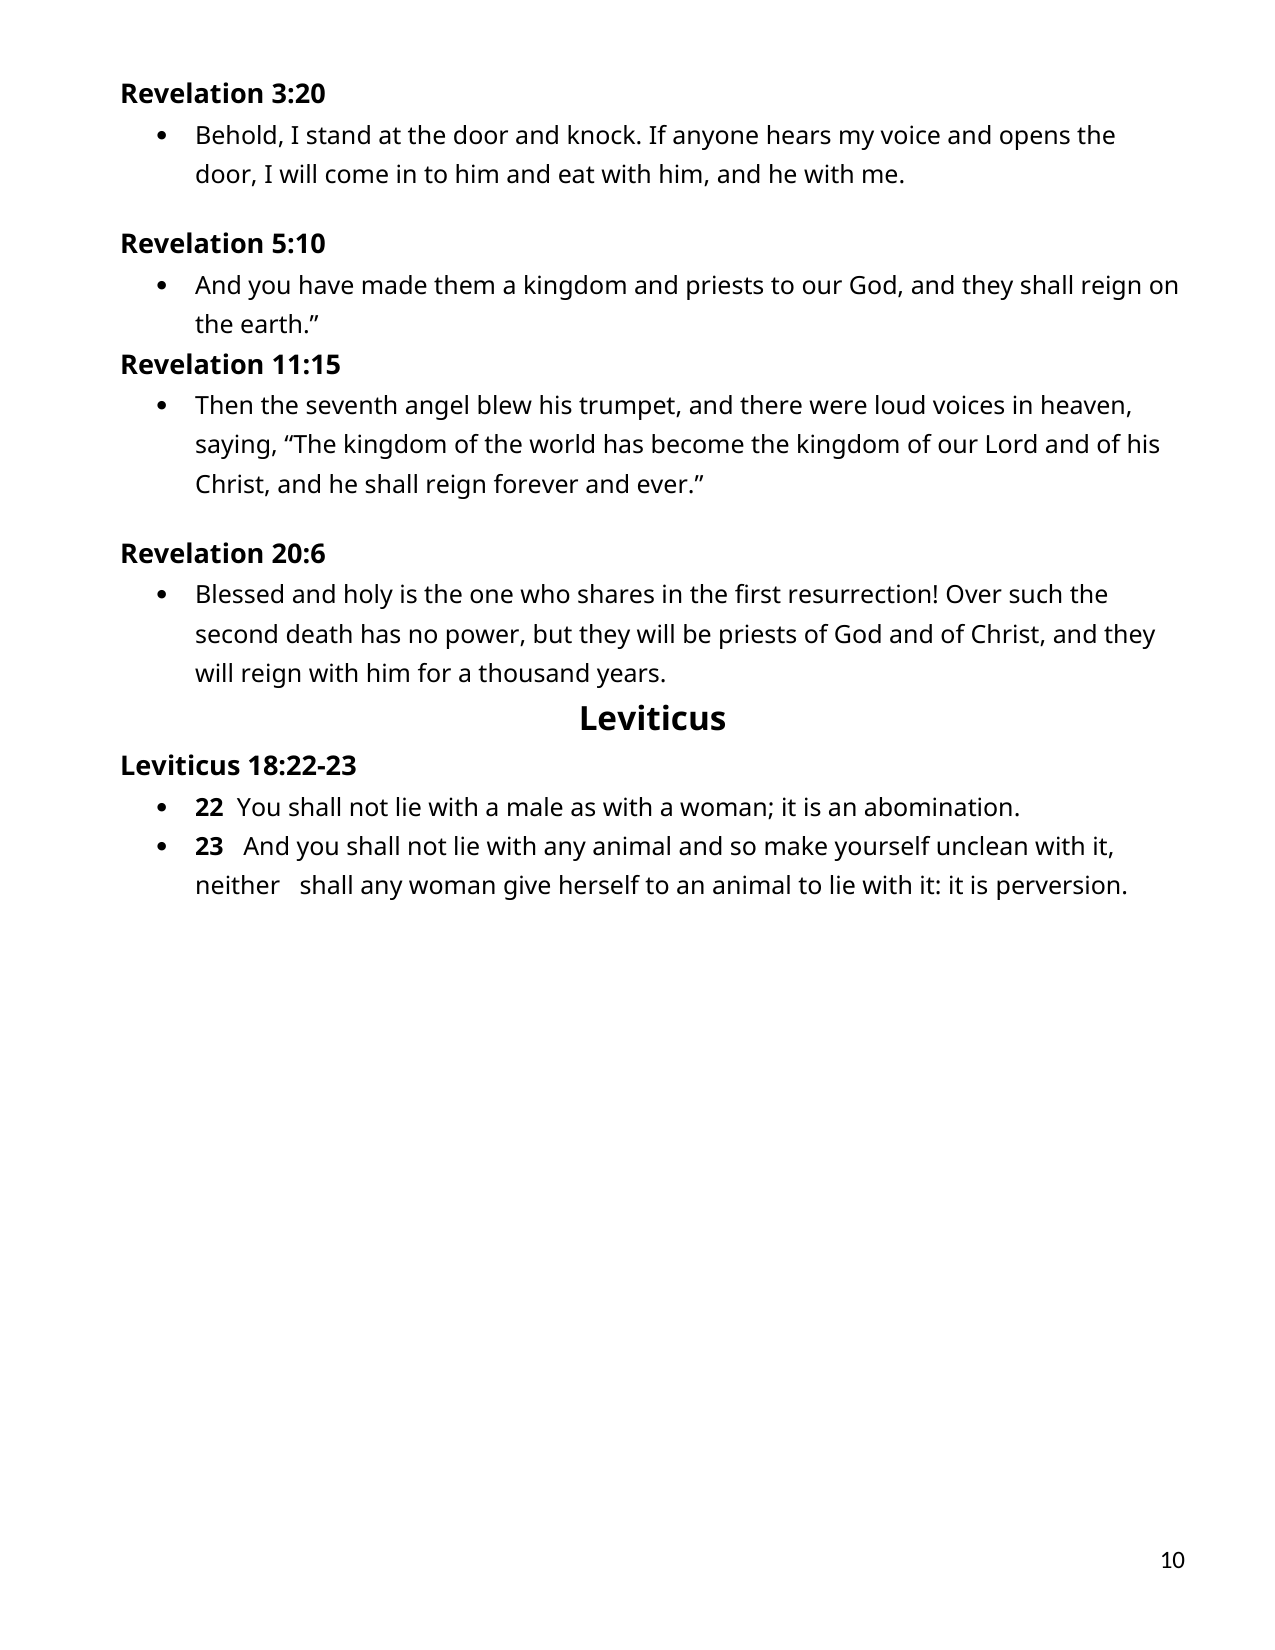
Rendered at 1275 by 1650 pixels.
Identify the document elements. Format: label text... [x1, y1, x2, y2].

text Leviticus [120, 694, 1185, 740]
list 23 And you shall not lie with any animal and so make yourself unclean with it, neither shall any woman give herself to an animal to lie with it: it is perversion. [157, 828, 1185, 902]
text Revelation 3:20 [120, 75, 1185, 112]
list Blessed and holy is the one who shares in the first resurrection! Over such the second death has no power, but they will be priests of God and of Christ, and they will reign with him for a thousand years. [157, 577, 1185, 689]
text Leviticus 18:22-23 [120, 747, 1185, 784]
list Then the seventh angel blew his trumpet, and there were loud voices in heaven, saying, “The kingdom of the world has become the kingdom of our Lord and of his Christ, and he shall reign forever and ever.” [157, 388, 1185, 500]
text Revelation 20:6 [120, 535, 1185, 572]
list Behold, I stand at the door and knock. If anyone hears my voice and opens the door, I will come in to him and eat with him, and he with me. [157, 117, 1185, 191]
list 22 You shall not lie with a male as with a woman; it is an abomination. [157, 789, 1185, 823]
list Revelation 11:15 [120, 346, 1185, 382]
list And you have made them a kingdom and priests to our God, and they shall reign on the earth.” [157, 267, 1185, 341]
text Revelation 5:10 [120, 225, 1185, 262]
